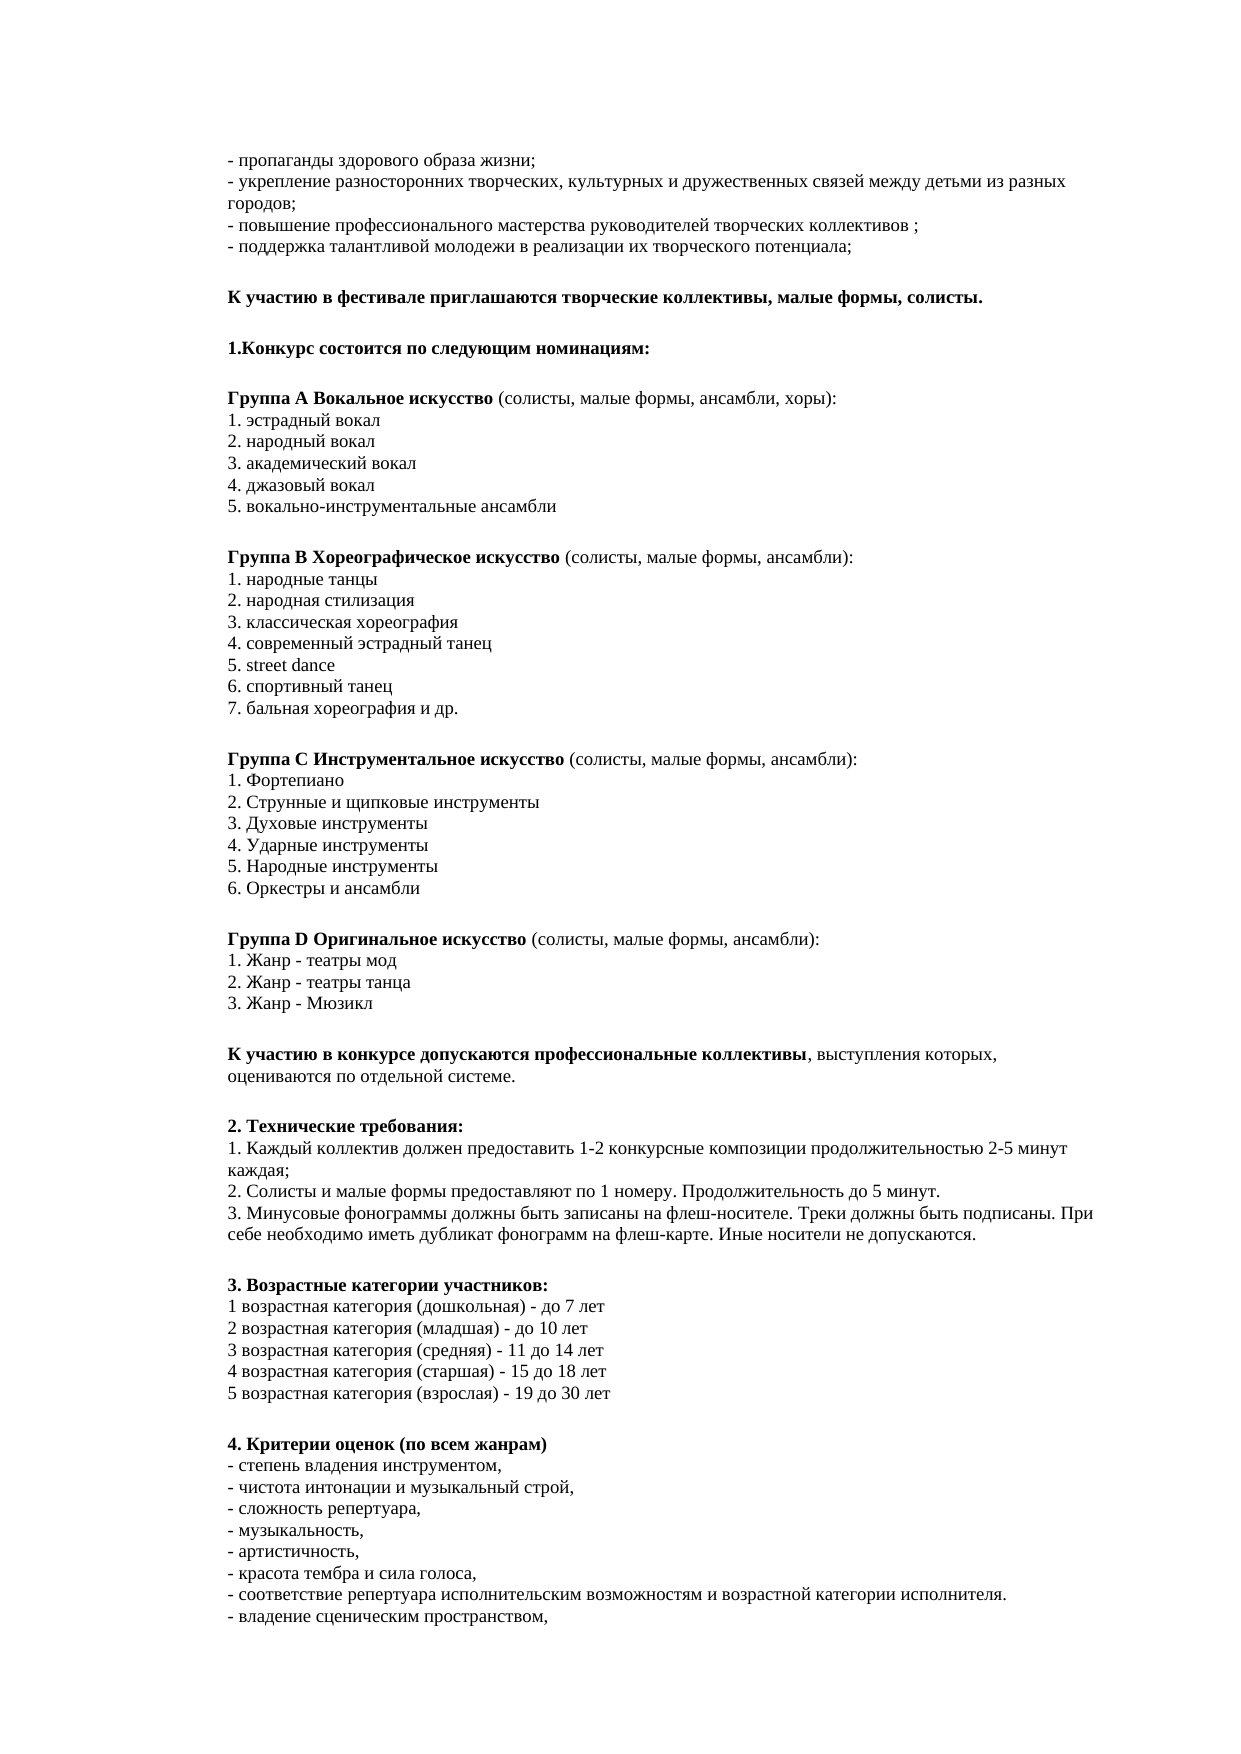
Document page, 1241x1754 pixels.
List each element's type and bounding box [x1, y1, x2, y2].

table_cell [226, 118, 1103, 1628]
